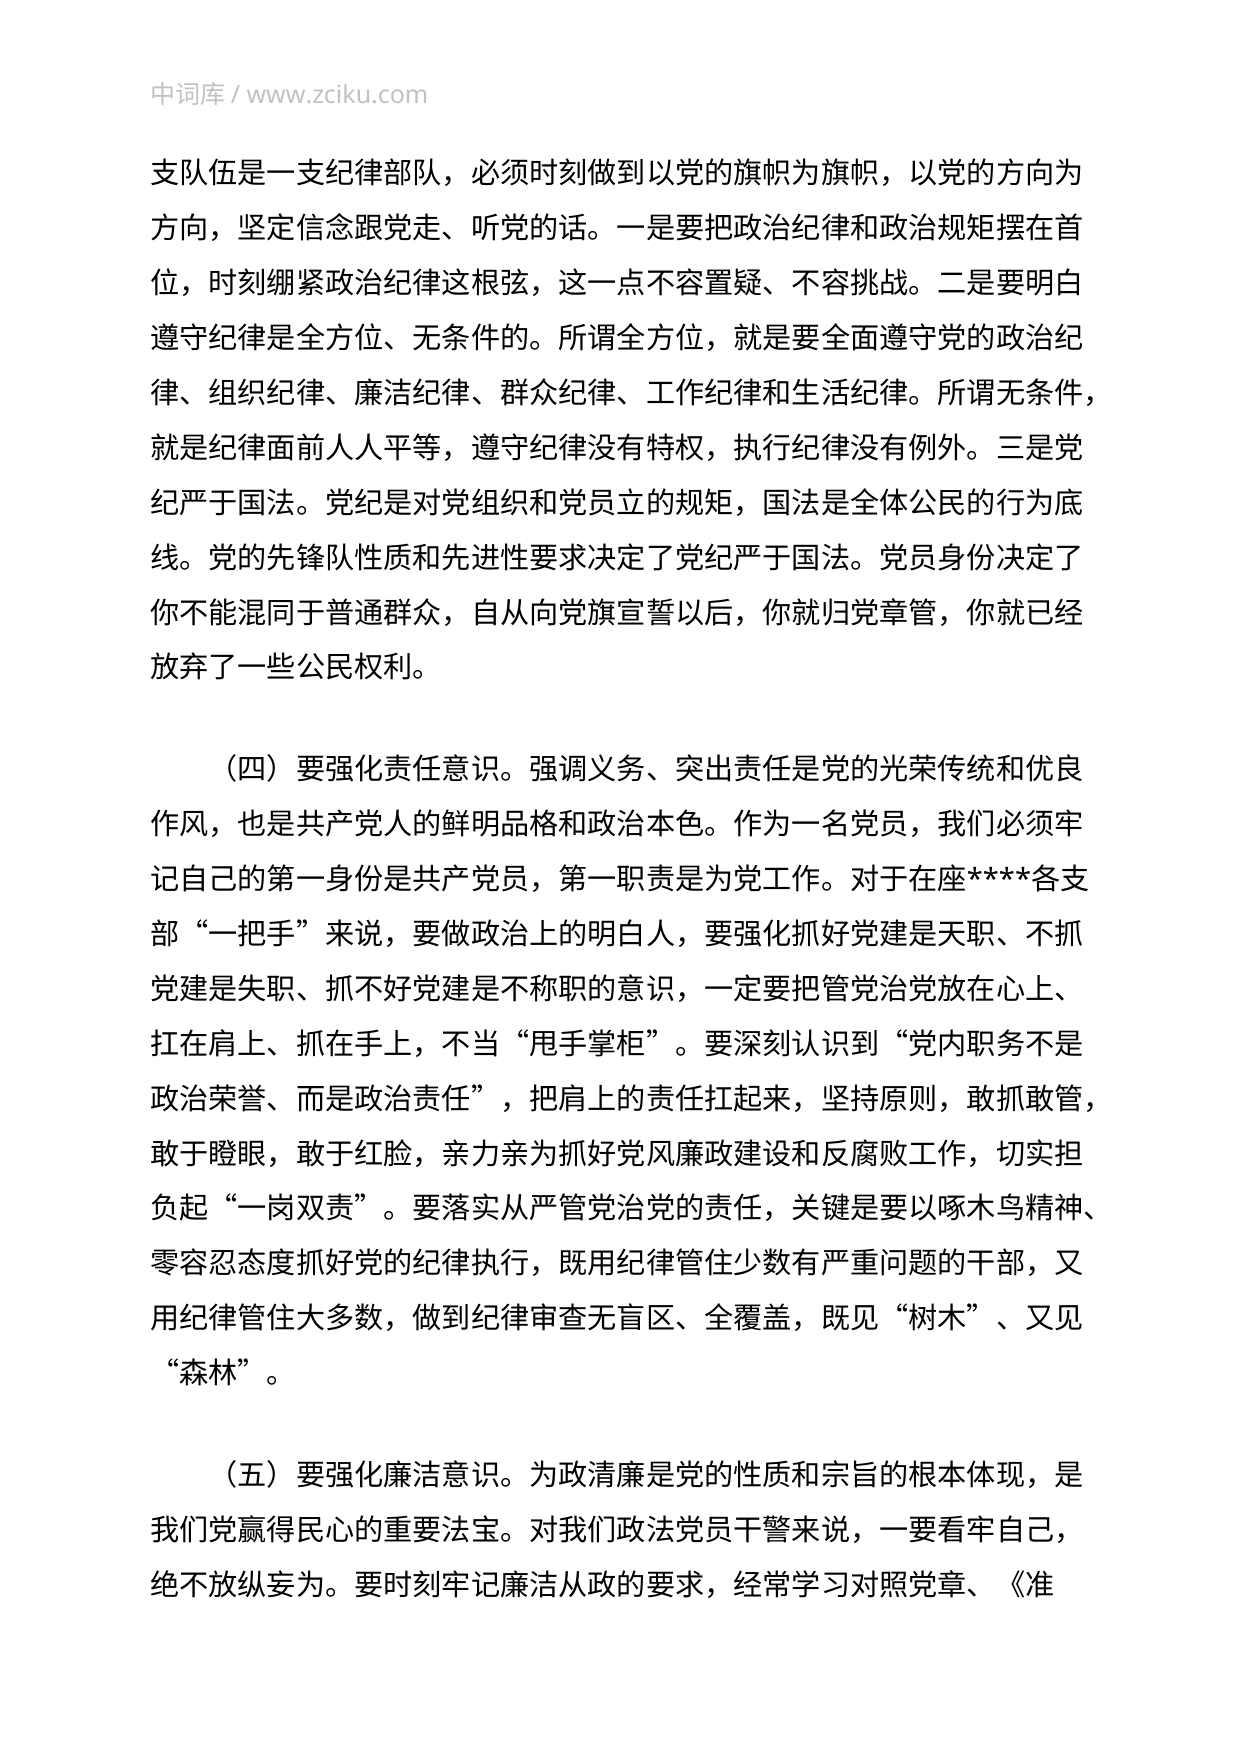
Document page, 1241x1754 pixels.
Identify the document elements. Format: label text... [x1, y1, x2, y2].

text （四）要强化责任意识。强调义务、突出责任是党的光荣传统和优良作风，也是共产党人的鲜明品格和政治本色。作为一名党员，我们必须牢记自己的第一身份是共产党员，第一职责是为党工作。对于在座****各支部“一把手”来说，要做政治上的明白人，要强化抓好党建是天职、不抓党建是失职、抓不好党建是不称职的意识，一定要把管党治党放在心上、扛在肩上、抓在手上，不当“甩手掌柜”。要深刻认识到“党内职务不是政治荣誉、而是政治责任”，把肩上的责任扛起来，坚持原则，敢抓敢管，敢于瞪眼，敢于红脸，亲力亲为抓好党风廉政建设和反腐败工作，切实担负起“一岗双责”。要落实从严管党治党的责任，关键是要以啄木鸟精神、零容忍态度抓好党的纪律执行，既用纪律管住少数有严重问题的干部，又用纪律管住大多数，做到纪律审查无盲区、全覆盖，既见“树木”、又见“森林”。 [150, 746, 1090, 1392]
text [150, 1452, 1090, 1604]
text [150, 150, 1090, 686]
